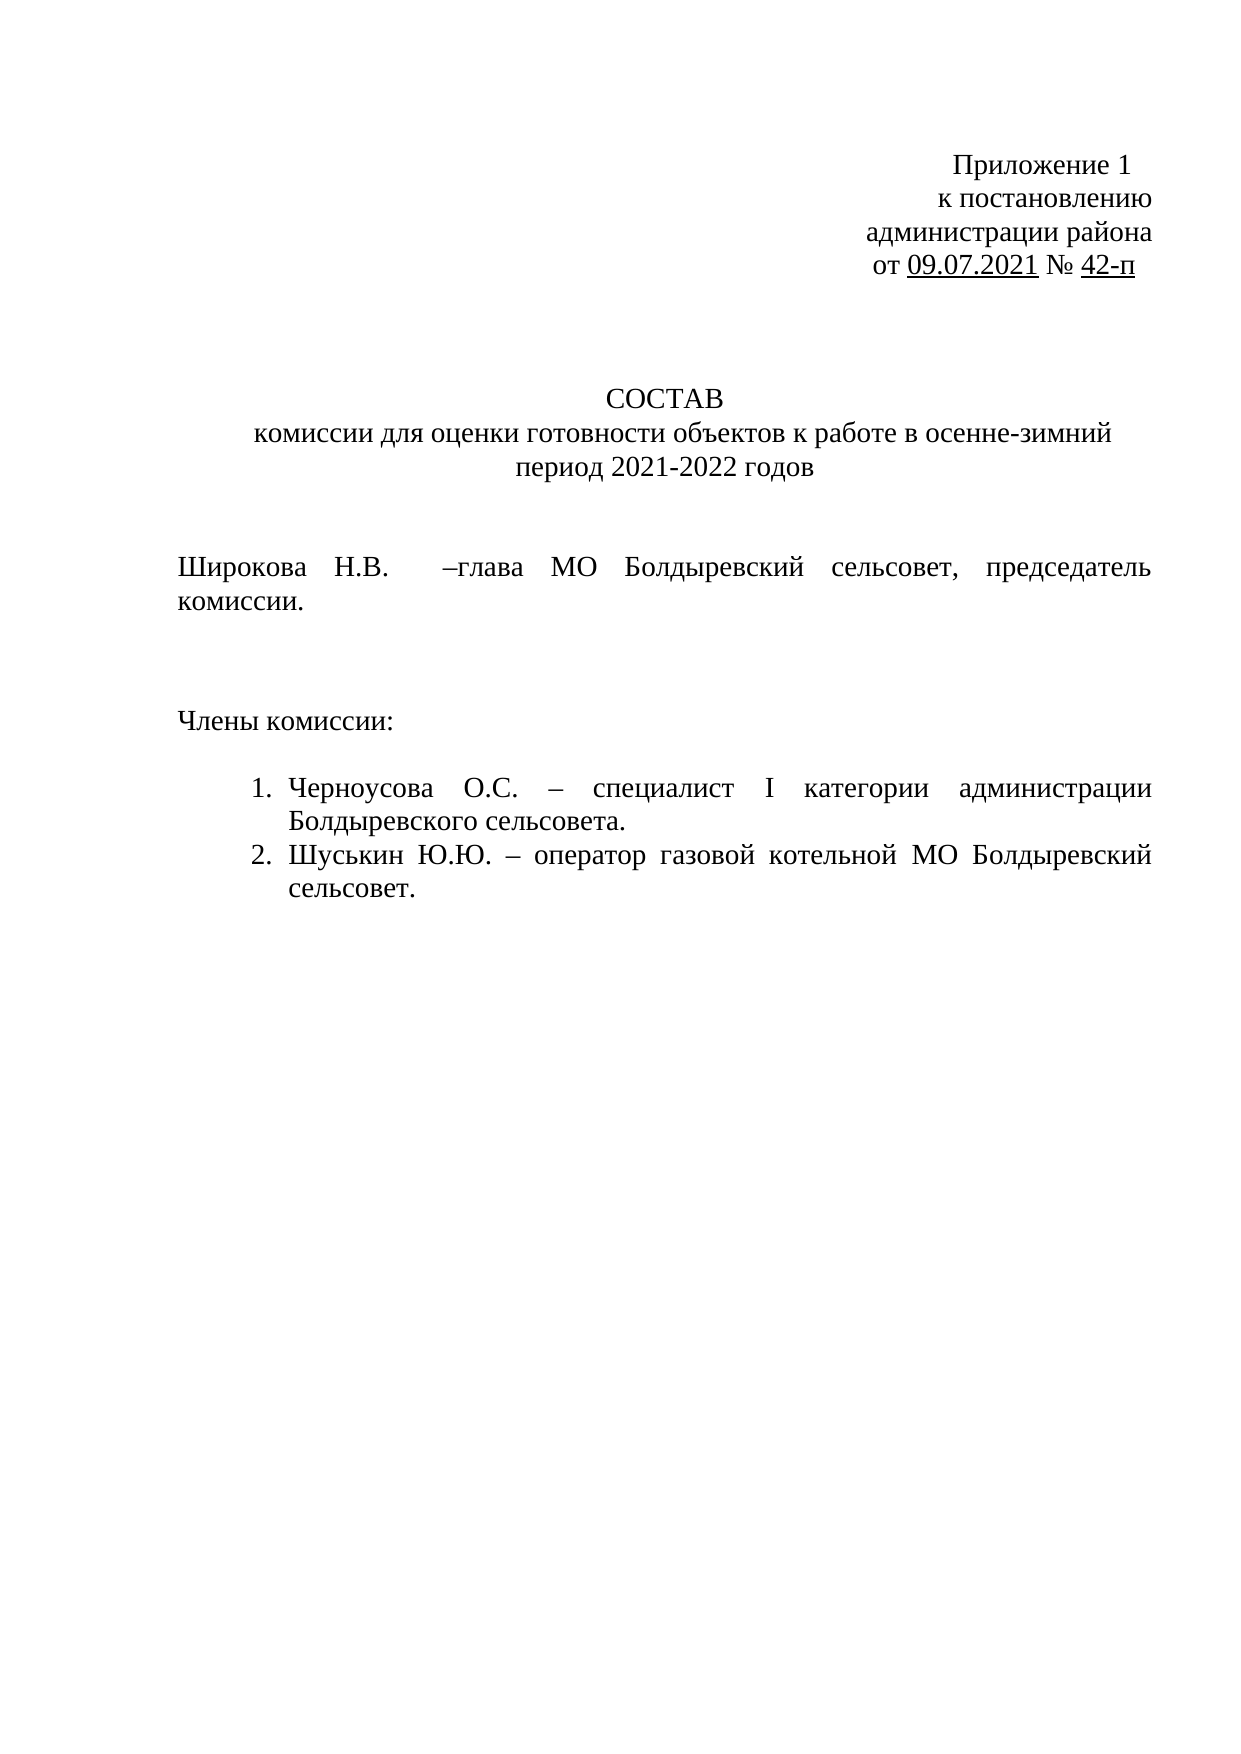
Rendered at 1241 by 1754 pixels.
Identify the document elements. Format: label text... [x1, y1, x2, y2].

text от 09.07.2021 № 42-п [177, 247, 1152, 281]
text СОСТАВ [177, 382, 1152, 415]
text Широкова Н.В. –глава МО Болдыревский сельсовет, председатель комиссии. [177, 549, 1152, 616]
text администрации района [177, 214, 1152, 247]
list Шуськин Ю.Ю. – оператор газовой котельной МО Болдыревский сельсовет. [251, 837, 1152, 904]
text Члены комиссии: [177, 703, 1152, 736]
text к постановлению [177, 180, 1152, 214]
text комиссии для оценки готовности объектов к работе в осенне-зимний период 2021-2022 годов [177, 415, 1152, 482]
list Черноусова О.С. – специалист I категории администрации Болдыревского сельсовета. [251, 770, 1152, 837]
text Приложение 1 [177, 147, 1152, 180]
